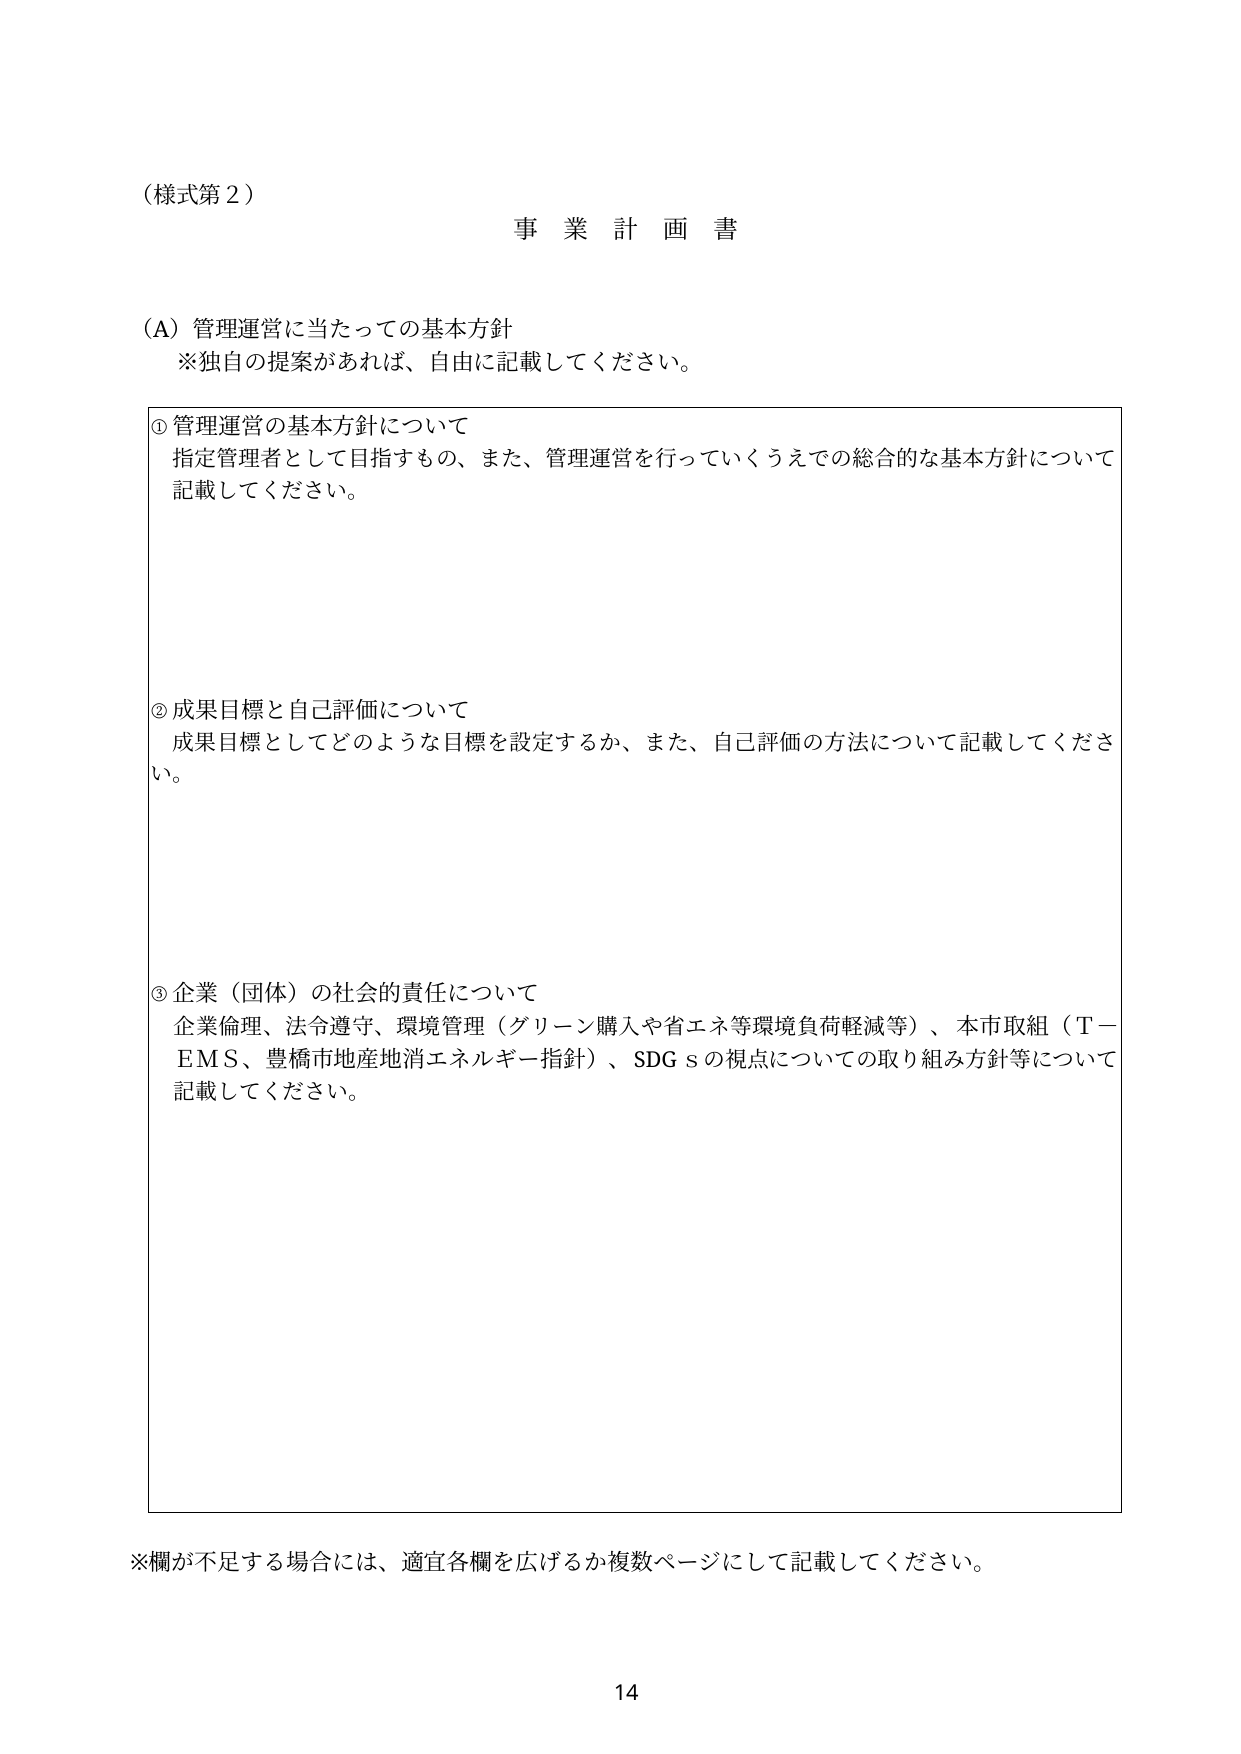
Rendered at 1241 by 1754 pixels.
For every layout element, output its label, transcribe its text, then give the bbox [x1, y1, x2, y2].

text ※欄が不足する場合には、適宜各欄を広げるか複数ページにして記載してください。 [130, 1544, 1122, 1578]
text ※独自の提案があれば、自由に記載してください。 [130, 344, 1122, 377]
text （様式第２） [130, 177, 1122, 210]
table_header ①管理運営の基本方針について 指定管理者として目指すもの、また、管理運営を行っていくうえでの総合的な基本方針について記載してください。 ②成果目標と自己評価について 成果目標としてどのような目標を設定するか、また、自己評価の方法について記載してください。 ③企業（団体）の社会的責任について 企業倫理、法令遵守、環境管理（グリーン購入や省エネ等環境負荷軽減等）、本市取組（Ｔ－ＥＭＳ、豊橋市地産地消エネルギー指針）、SDGｓの視点についての取り組み方針等について記載してください。 [149, 408, 1121, 1512]
text （A）管理運営に当たっての基本方針 [130, 311, 1122, 344]
text 事 業 計 画 書 [130, 210, 1122, 246]
